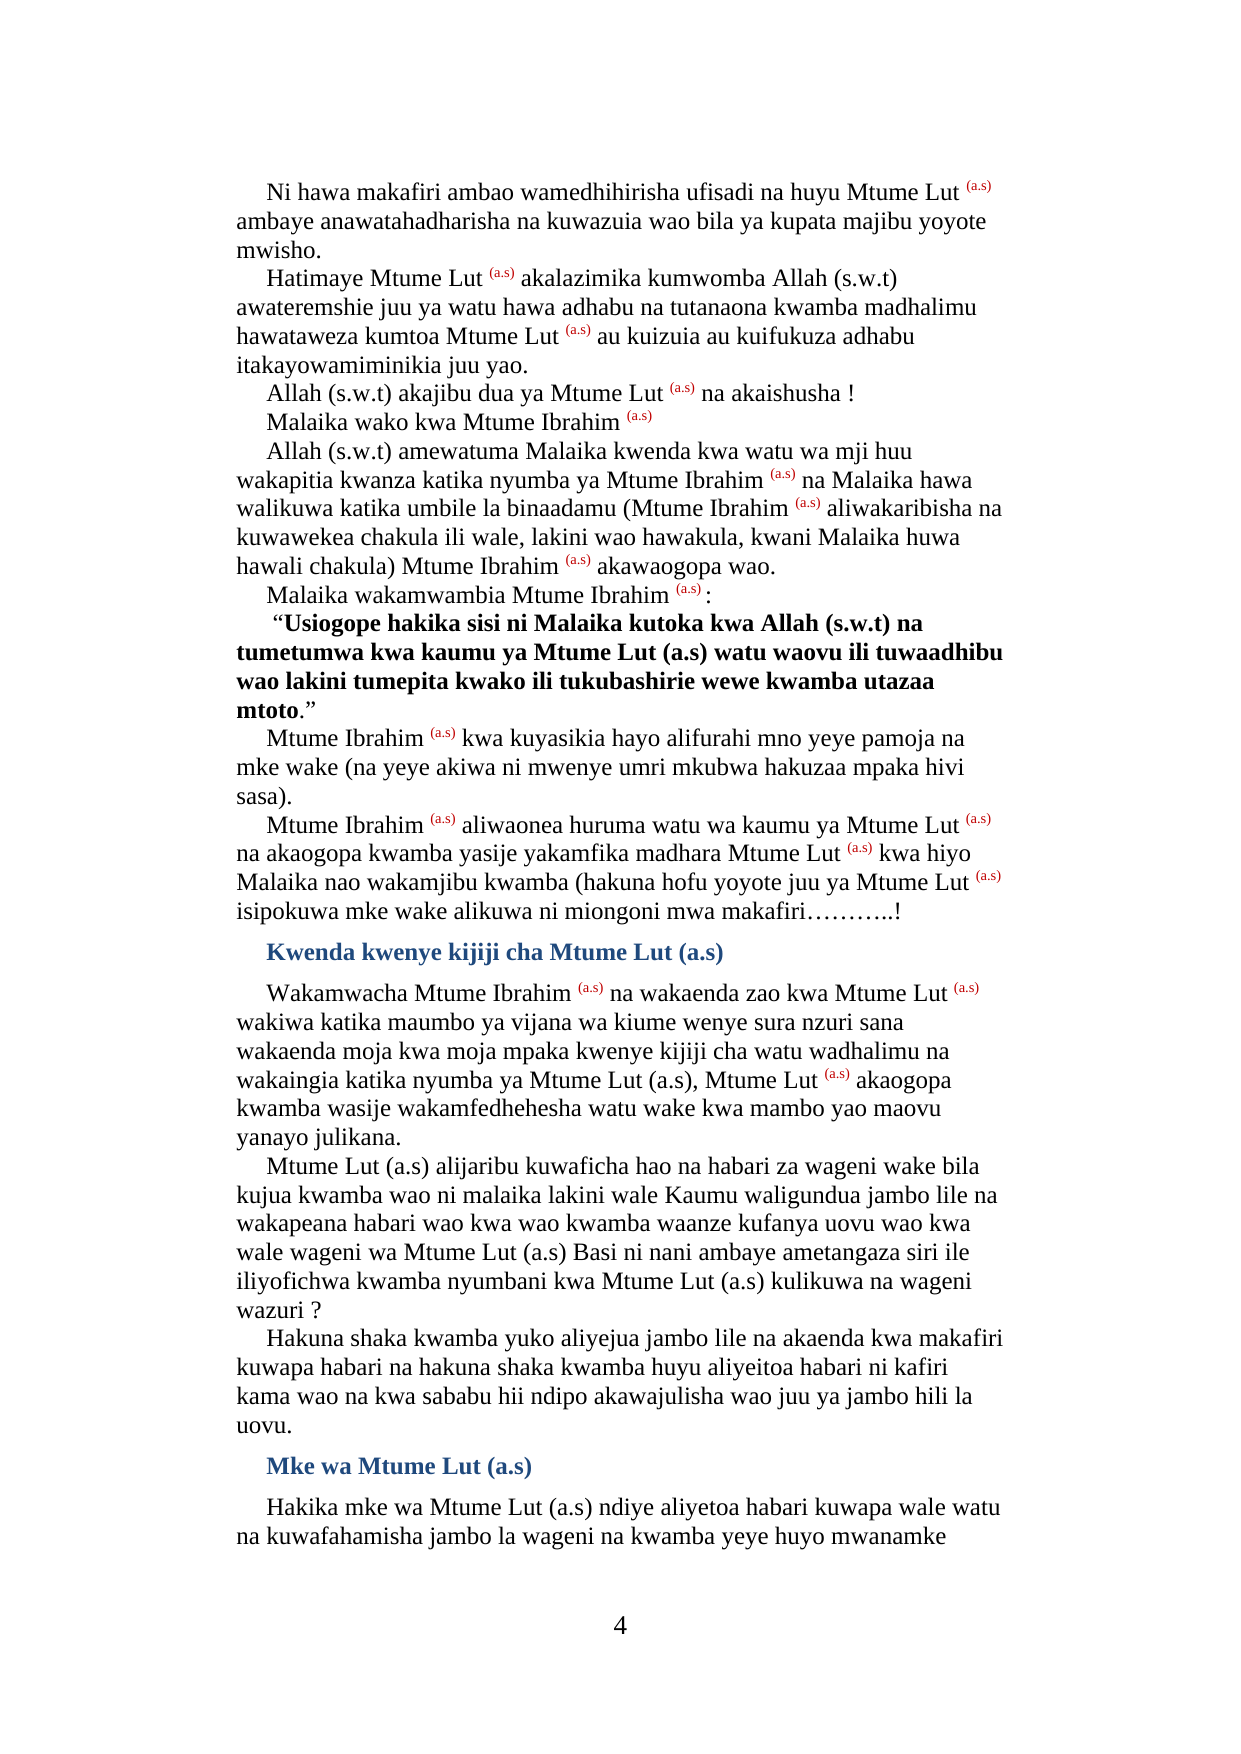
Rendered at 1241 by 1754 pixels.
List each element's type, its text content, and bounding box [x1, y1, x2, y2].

text Mtume Ibrahim (a.s) kwa kuyasikia hayo alifurahi mno yeye pamoja na mke wake (na yeye akiwa ni mwenye umri mkubwa hakuzaa mpaka hivi sasa). [236, 723, 1004, 810]
text “Usiogope hakika sisi ni Malaika kutoka kwa Allah (s.w.t) na tumetumwa kwa kaumu ya Mtume Lut (a.s) watu waovu ili tuwaadhibu wao lakini tumepita kwako ili tukubashirie wewe kwamba utazaa mtoto.” [236, 608, 1004, 723]
subtitle Mke wa Mtume Lut (a.s) [236, 1451, 1004, 1480]
text Mtume Ibrahim (a.s) aliwaonea huruma watu wa kaumu ya Mtume Lut (a.s) na akaogopa kwamba yasije yakamfika madhara Mtume Lut (a.s) kwa hiyo Malaika nao wakamjibu kwamba (hakuna hofu yoyote juu ya Mtume Lut (a.s) isipokuwa mke wake alikuwa ni miongoni mwa makafiri………..! [236, 810, 1004, 925]
text Hakuna shaka kwamba yuko aliyejua jambo lile na akaenda kwa makafiri kuwapa habari na hakuna shaka kwamba huyu aliyeitoa habari ni kafiri kama wao na kwa sababu hii ndipo akawajulisha wao juu ya jambo hili la uovu. [236, 1323, 1004, 1438]
text Malaika wako kwa Mtume Ibrahim (a.s) [236, 407, 1004, 436]
text Ni hawa makafiri ambao wamedhihirisha ufisadi na huyu Mtume Lut (a.s) ambaye anawatahadharisha na kuwazuia wao bila ya kupata majibu yoyote mwisho. [236, 177, 1004, 263]
text Mtume Lut (a.s) alijaribu kuwaficha hao na habari za wageni wake bila kujua kwamba wao ni malaika lakini wale Kaumu waligundua jambo lile na wakapeana habari wao kwa wao kwamba waanze kufanya uovu wao kwa wale wageni wa Mtume Lut (a.s) Basi ni nani ambaye ametangaza siri ile iliyofichwa kwamba nyumbani kwa Mtume Lut (a.s) kulikuwa na wageni wazuri ? [236, 1151, 1004, 1323]
text Wakamwacha Mtume Ibrahim (a.s) na wakaenda zao kwa Mtume Lut (a.s) wakiwa katika maumbo ya vijana wa kiume wenye sura nzuri sana wakaenda moja kwa moja mpaka kwenye kijiji cha watu wadhalimu na wakaingia katika nyumba ya Mtume Lut (a.s), Mtume Lut (a.s) akaogopa kwamba wasije wakamfedhehesha watu wake kwa mambo yao maovu yanayo julikana. [236, 978, 1004, 1151]
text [236, 1492, 1004, 1550]
subtitle Kwenda kwenye kijiji cha Mtume Lut (a.s) [236, 937, 1004, 966]
text Allah (s.w.t) akajibu dua ya Mtume Lut (a.s) na akaishusha ! [236, 378, 1004, 407]
text Malaika wakamwambia Mtume Ibrahim (a.s) : [236, 580, 1004, 608]
text Hatimaye Mtume Lut (a.s) akalazimika kumwomba Allah (s.w.t) awateremshie juu ya watu hawa adhabu na tutanaona kwamba madhalimu hawataweza kumtoa Mtume Lut (a.s) au kuizuia au kuifukuza adhabu itakayowamiminikia juu yao. [236, 263, 1004, 378]
text Allah (s.w.t) amewatuma Malaika kwenda kwa watu wa mji huu wakapitia kwanza katika nyumba ya Mtume Ibrahim (a.s) na Malaika hawa walikuwa katika umbile la binaadamu (Mtume Ibrahim (a.s) aliwakaribisha na kuwawekea chakula ili wale, lakini wao hawakula, kwani Malaika huwa hawali chakula) Mtume Ibrahim (a.s) akawaogopa wao. [236, 436, 1004, 580]
